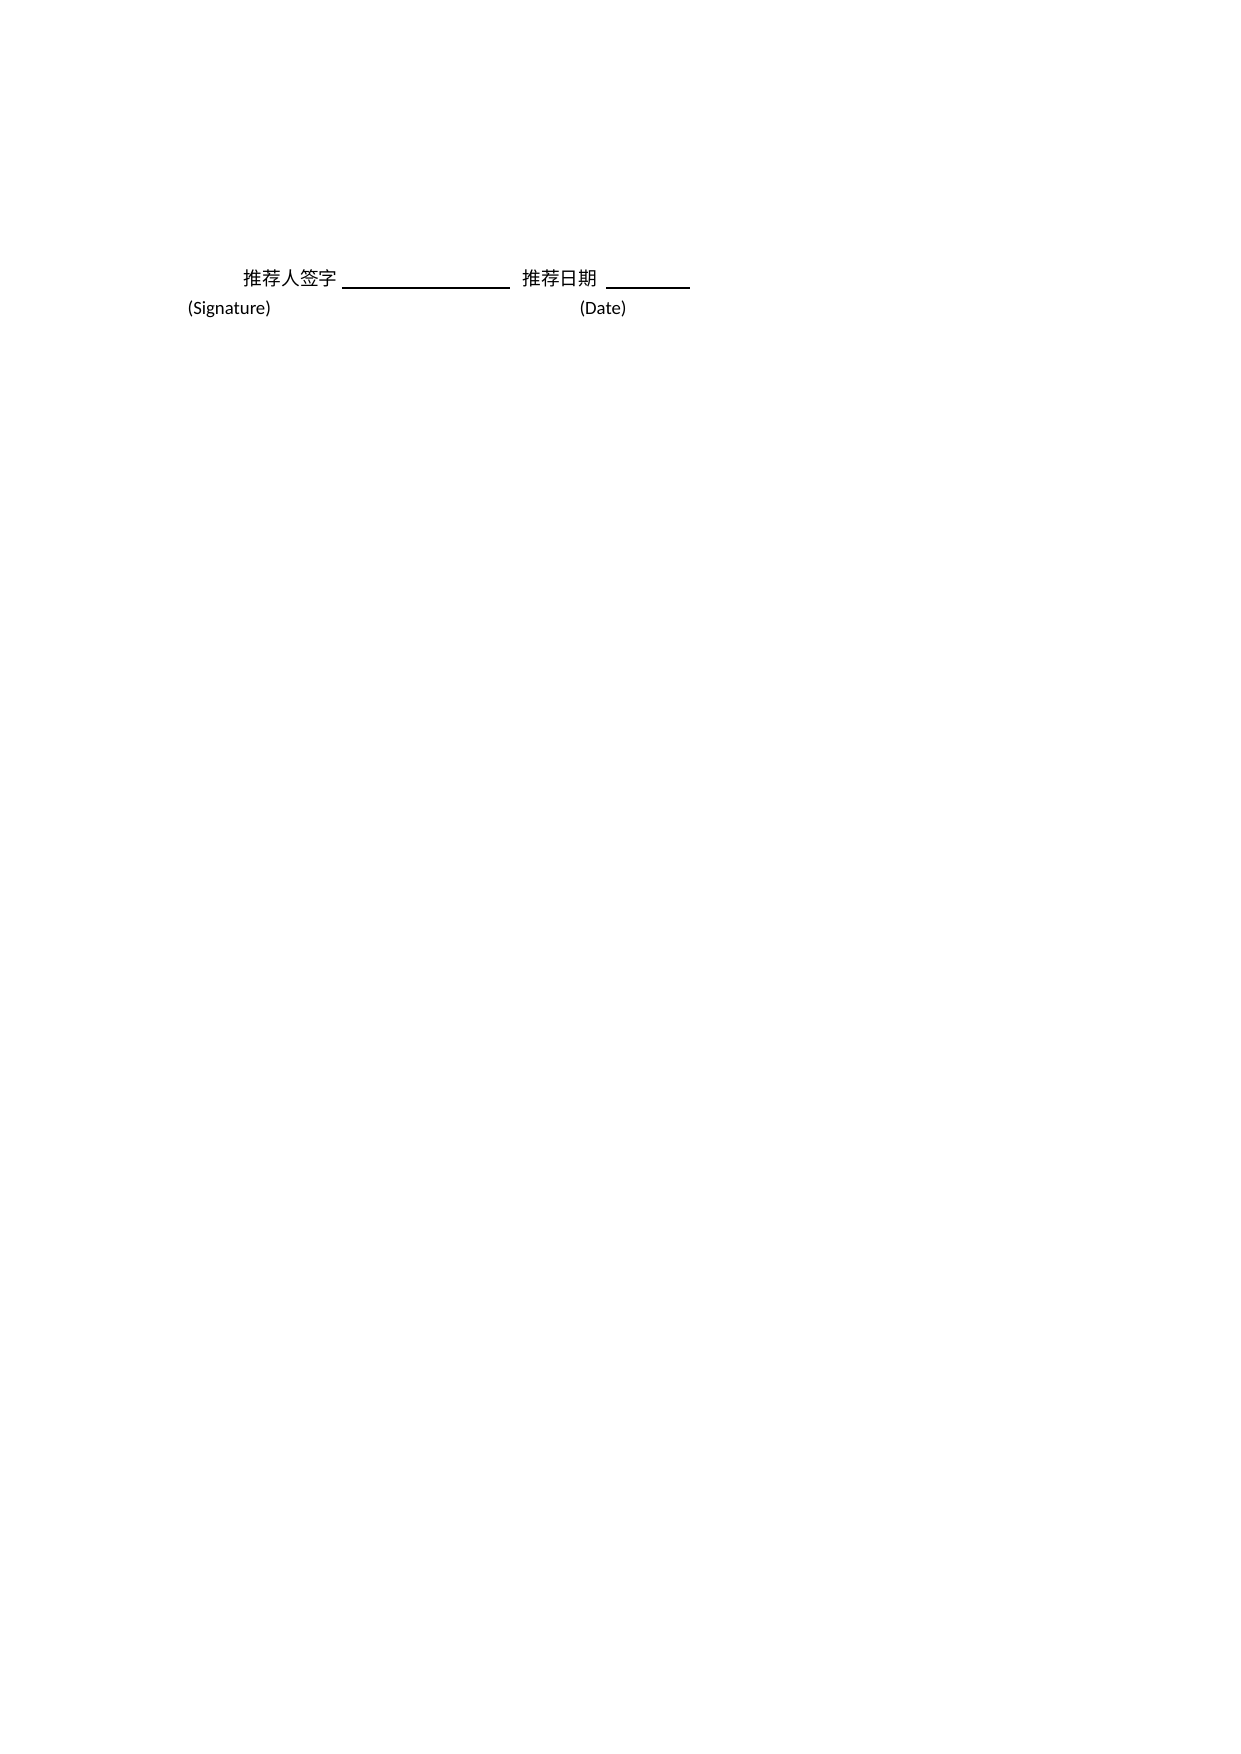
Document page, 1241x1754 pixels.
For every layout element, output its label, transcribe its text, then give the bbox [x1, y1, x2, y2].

text (Signature) (Date) [187, 291, 1053, 324]
text 推荐人签字 推荐日期 [187, 264, 1053, 291]
